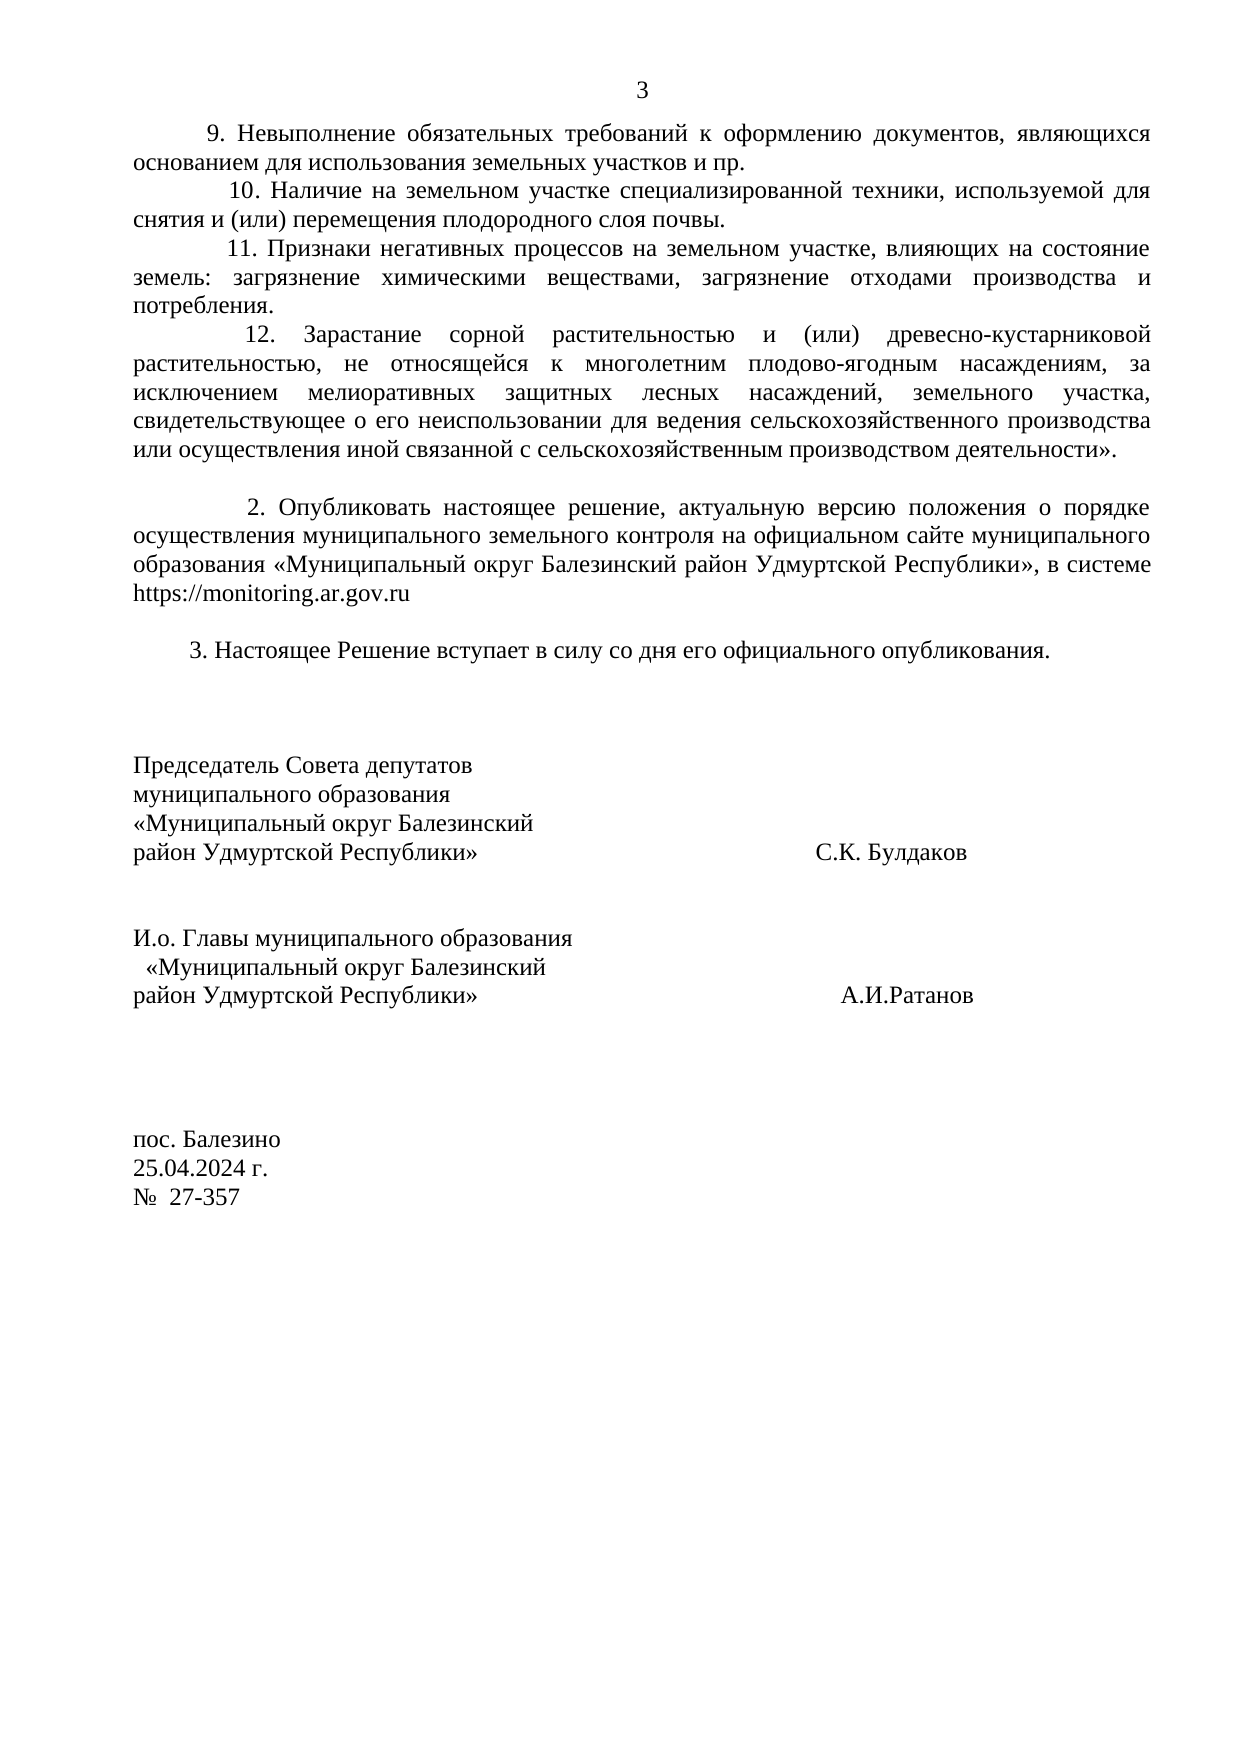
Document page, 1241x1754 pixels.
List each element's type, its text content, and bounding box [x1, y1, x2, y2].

text район Удмуртской Республики» С.К. Булдаков [133, 837, 1152, 866]
text 25.04.2024 г. [133, 1153, 1152, 1182]
text 12. Зарастание сорной растительностью и (или) древесно-кустарниковой растительностью, не относящейся к многолетним плодово-ягодным насаждениям, за исключением мелиоративных защитных лесных насаждений, земельного участка, свидетельствующее о его неиспользовании для ведения сельскохозяйственного производства или осуществления иной связанной с сельскохозяйственным производством деятельности». [133, 319, 1152, 463]
text муниципального образования [133, 779, 1152, 808]
text район Удмуртской Республики» А.И.Ратанов [133, 981, 1152, 1009]
text 2. Опубликовать настоящее решение, актуальную версию положения о порядке осуществления муниципального земельного контроля на официальном сайте муниципального образования «Муниципальный округ Балезинский район Удмуртской Республики», в системе https://monitoring.ar.gov.ru [133, 492, 1152, 607]
text № 27-357 [133, 1182, 1152, 1211]
text 3. Настоящее Решение вступает в силу со дня его официального опубликования. [133, 636, 1152, 664]
text Председатель Совета депутатов [133, 751, 1152, 779]
text «Муниципальный округ Балезинский [133, 952, 1152, 981]
text пос. Балезино [133, 1124, 1152, 1153]
text 11. Признаки негативных процессов на земельном участке, влияющих на состояние земель: загрязнение химическими веществами, загрязнение отходами производства и потребления. [133, 233, 1152, 319]
text 10. Наличие на земельном участке специализированной техники, используемой для снятия и (или) перемещения плодородного слоя почвы. [133, 176, 1152, 233]
text «Муниципальный округ Балезинский [133, 808, 1152, 837]
text И.о. Главы муниципального образования [133, 923, 1152, 952]
text 9. Невыполнение обязательных требований к оформлению документов, являющихся основанием для использования земельных участков и пр. [133, 118, 1152, 176]
